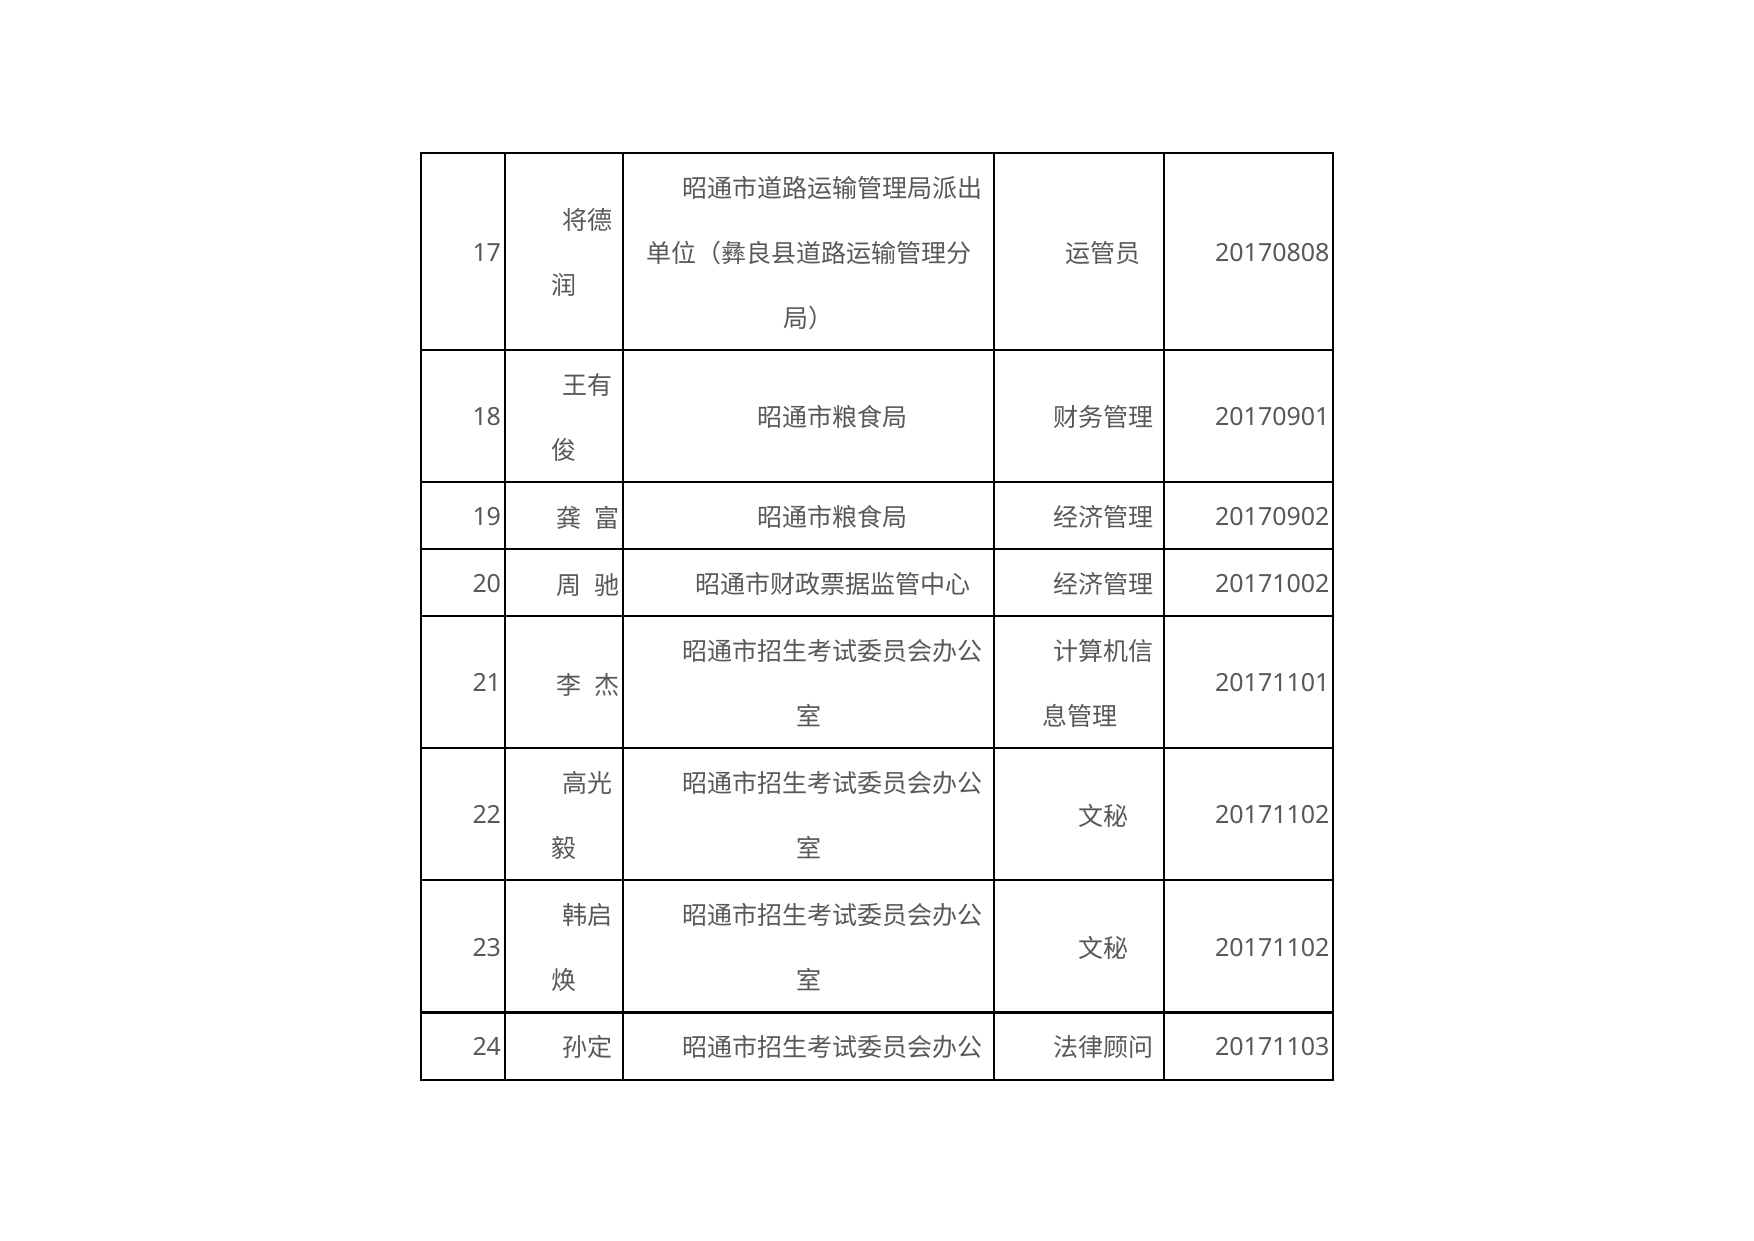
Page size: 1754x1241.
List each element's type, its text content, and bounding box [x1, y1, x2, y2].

table_cell 20170902 [1165, 483, 1332, 548]
table_cell 经济管理 [995, 483, 1163, 548]
table_cell 韩启焕 [506, 881, 622, 1011]
table_cell 昭通市招生考试委员会办公室 [624, 881, 993, 1011]
table_cell 昭通市招生考试委员会办公室 [624, 617, 993, 747]
table_cell 孙定超 [506, 1014, 622, 1078]
table_cell 龚 富 [506, 483, 622, 548]
table_cell 20171101 [1165, 617, 1332, 747]
table_cell 20171102 [1165, 881, 1332, 1011]
table_cell 17 [422, 154, 504, 349]
table_cell 计算机信息管理 [995, 617, 1163, 747]
table_cell 昭通市财政票据监管中心 [624, 550, 993, 615]
table_cell 20171103 [1165, 1014, 1332, 1078]
table_cell 18 [422, 351, 504, 481]
table_cell 昭通市招生考试委员会办公室 [624, 1014, 993, 1078]
table_cell 昭通市道路运输管理局派出单位（彝良县道路运输管理分局） [624, 154, 993, 349]
table_cell 文秘 [995, 749, 1163, 879]
table_cell 20171102 [1165, 749, 1332, 879]
table_cell 昭通市粮食局 [624, 483, 993, 548]
table_cell 23 [422, 881, 504, 1011]
table_cell 高光毅 [506, 749, 622, 879]
table_cell 王有俊 [506, 351, 622, 481]
table_cell 24 [422, 1014, 504, 1078]
table_cell 将德润 [506, 154, 622, 349]
table_cell 法律顾问 [995, 1014, 1163, 1078]
table_cell 昭通市粮食局 [624, 351, 993, 481]
table_cell 22 [422, 749, 504, 879]
table_cell 21 [422, 617, 504, 747]
table_cell 周 驰 [506, 550, 622, 615]
table_cell 文秘 [995, 881, 1163, 1011]
table_cell 经济管理 [995, 550, 1163, 615]
table_cell 20170808 [1165, 154, 1332, 349]
table_cell 20171002 [1165, 550, 1332, 615]
table_cell 20170901 [1165, 351, 1332, 481]
table_cell 李 杰 [506, 617, 622, 747]
table_cell 19 [422, 483, 504, 548]
table_cell 昭通市招生考试委员会办公室 [624, 749, 993, 879]
table_cell 20 [422, 550, 504, 615]
table_cell 运管员 [995, 154, 1163, 349]
table_cell 财务管理 [995, 351, 1163, 481]
